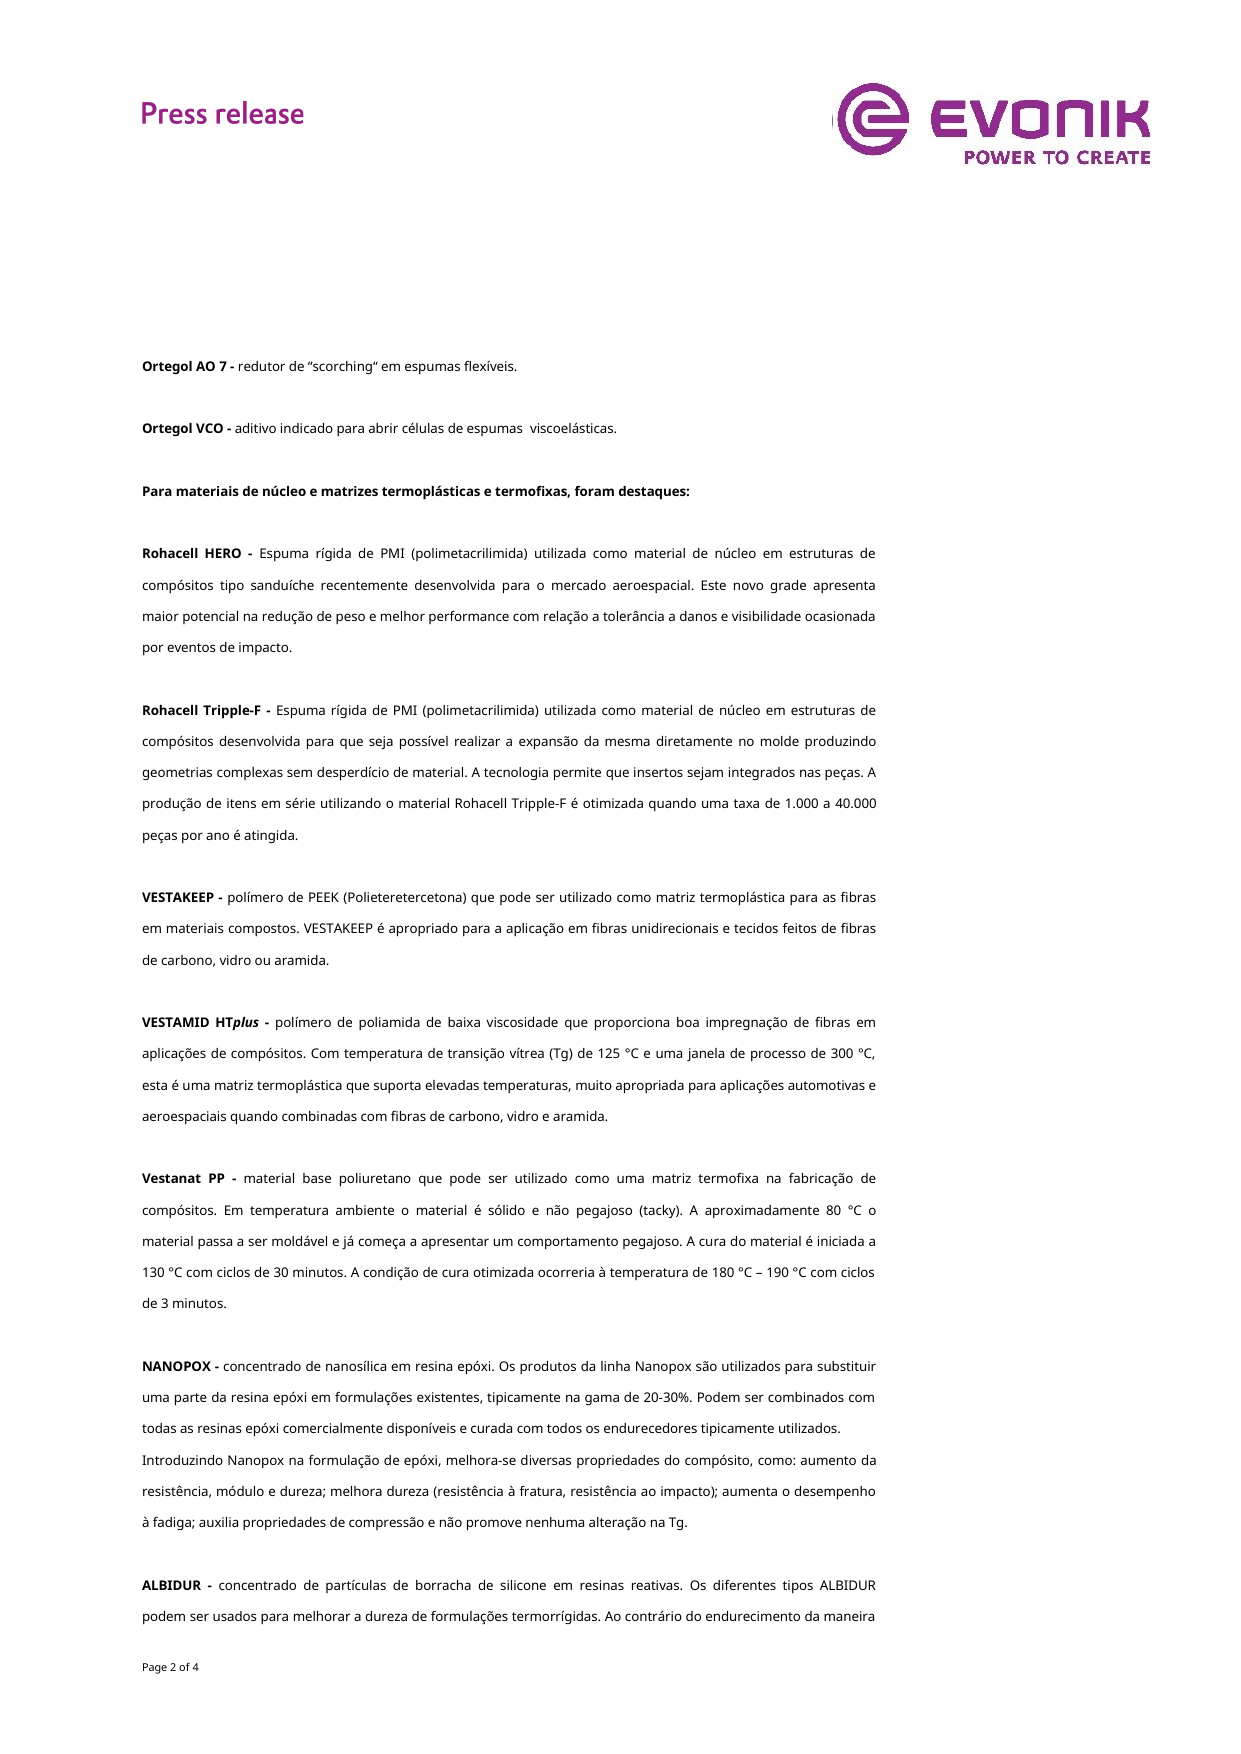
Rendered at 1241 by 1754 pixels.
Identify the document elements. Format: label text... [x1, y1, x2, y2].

picture [142, 101, 304, 124]
text NANOPOX - concentrado de nanosílica em resina epóxi. Os produtos da linha Nanopox são utilizados para substituir uma parte da resina epóxi em formulações existentes, tipicamente na gama de 20-30%. Podem ser combinados com todas as resinas epóxi comercialmente disponíveis e curada com todos os endurecedores tipicamente utilizados. [142, 1344, 877, 1438]
text Introduzindo Nanopox na formulação de epóxi, melhora-se diversas propriedades do compósito, como: aumento da resistência, módulo e dureza; melhora dureza (resistência à fratura, resistência ao impacto); aumenta o desempenho à fadiga; auxilia propriedades de compressão e não promove nenhuma alteração na Tg. [142, 1438, 877, 1532]
text Rohacell Tripple-F - Espuma rígida de PMI (polimetacrilimida) utilizada como material de núcleo em estruturas de compósitos desenvolvida para que seja possível realizar a expansão da mesma diretamente no molde produzindo geometrias complexas sem desperdício de material. A tecnologia permite que insertos sejam integrados nas peças. A produção de itens em série utilizando o material Rohacell Tripple-F é otimizada quando uma taxa de 1.000 a 40.000 peças por ano é atingida. [142, 688, 877, 844]
text Ortegol AO 7 - redutor de “scorching“ em espumas flexíveis. [142, 344, 877, 375]
text Vestanat PP - material base poliuretano que pode ser utilizado como uma matriz termofixa na fabricação de compósitos. Em temperatura ambiente o material é sólido e não pegajoso (tacky). A aproximadamente 80 °C o material passa a ser moldável e já começa a apresentar um comportamento pegajoso. A cura do material é iniciada a 130 °C com ciclos de 30 minutos. A condição de cura otimizada ocorreria à temperatura de 180 °C – 190 °C com ciclos de 3 minutos. [142, 1157, 877, 1313]
text VESTAKEEP - polímero de PEEK (Polieteretercetona) que pode ser utilizado como matriz termoplástica para as fibras em materiais compostos. VESTAKEEP é apropriado para a aplicação em fibras unidirecionais e tecidos feitos de fibras de carbono, vidro ou aramida. [142, 875, 877, 969]
text Ortegol VCO - aditivo indicado para abrir células de espumas viscoelásticas. [142, 407, 877, 438]
text Rohacell HERO - Espuma rígida de PMI (polimetacrilimida) utilizada como material de núcleo em estruturas de compósitos tipo sanduíche recentemente desenvolvida para o mercado aeroespacial. Este novo grade apresenta maior potencial na redução de peso e melhor performance com relação a tolerância a danos e visibilidade ocasionada por eventos de impacto. [142, 532, 877, 657]
text VESTAMID HTplus - polímero de poliamida de baixa viscosidade que proporciona boa impregnação de fibras em aplicações de compósitos. Com temperatura de transição vítrea (Tg) de 125 °C e uma janela de processo de 300 °C, esta é uma matriz termoplástica que suporta elevadas temperaturas, muito apropriada para aplicações automotivas e aeroespaciais quando combinadas com fibras de carbono, vidro e aramida. [142, 1000, 877, 1125]
text Para materiais de núcleo e matrizes termoplásticas e termofixas, foram destaques: [142, 469, 877, 500]
picture [832, 79, 1157, 167]
